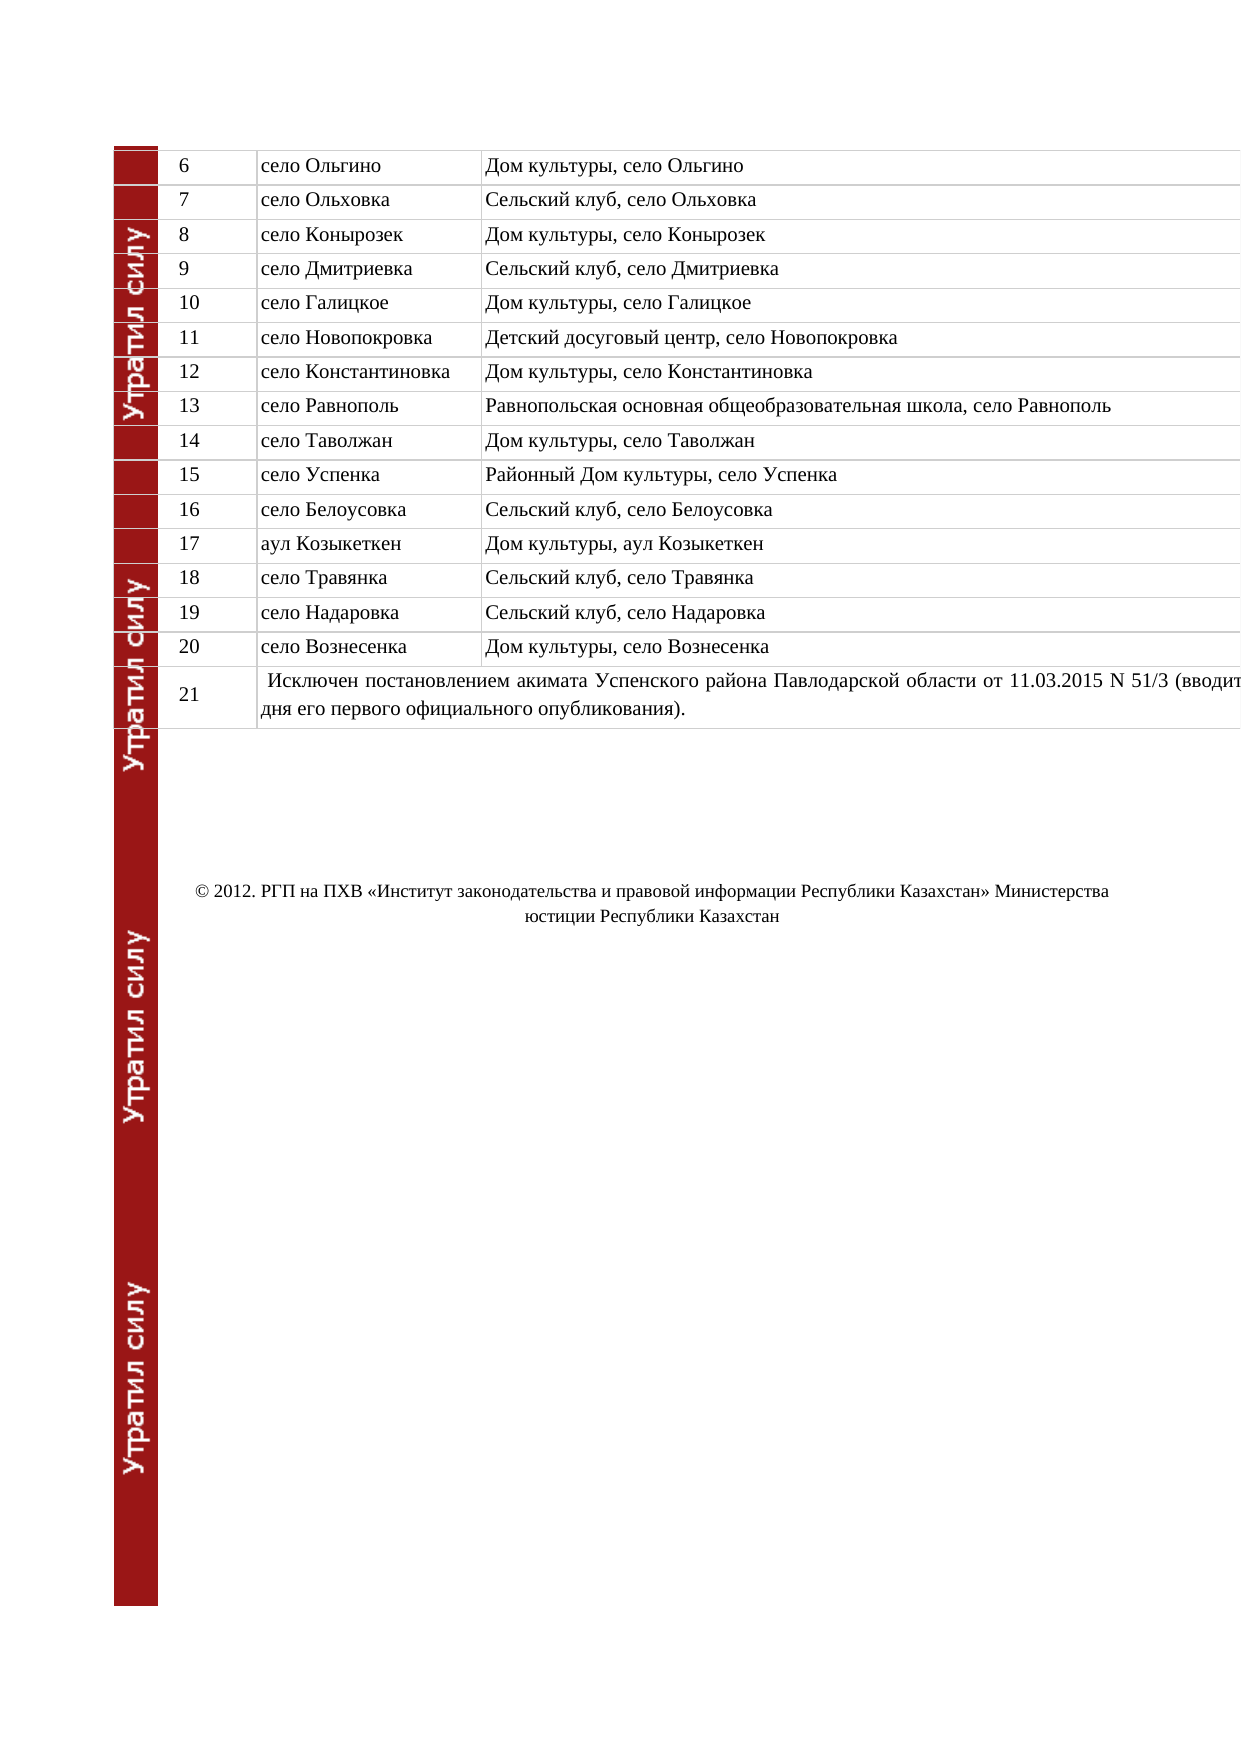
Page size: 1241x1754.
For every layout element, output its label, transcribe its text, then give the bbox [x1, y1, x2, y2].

text © 2012. РГП на ПХВ «Институт законодательства и правовой информации Республики Казахстан» Министерства юстиции Республики Казахстан [112, 880, 1128, 926]
table_cell 11 [114, 323, 256, 356]
table_cell Сельский клуб, село Белоусовка [482, 495, 1240, 528]
table_cell Сельский клуб, село Надаровка [482, 598, 1240, 631]
table_cell 8 [114, 220, 256, 253]
table_cell село Дмитриевка [258, 254, 481, 287]
table_cell 14 [114, 426, 256, 459]
table_cell село Конырозек [258, 220, 481, 253]
table_cell 20 [114, 633, 256, 666]
table_cell 15 [114, 461, 256, 494]
table_cell Равнопольская основная общеобразовательная школа, село Равнополь [482, 392, 1240, 425]
table_cell село Галицкое [258, 289, 481, 322]
table_cell село Таволжан [258, 426, 481, 459]
table_cell село Константиновка [258, 358, 481, 391]
table_cell Дом культуры, село Константиновка [482, 358, 1240, 391]
table_cell 6 [114, 151, 256, 184]
table_cell село Ольховка [258, 186, 481, 219]
table_cell Районный Дом культуры, село Успенка [482, 461, 1240, 494]
table_cell 13 [114, 392, 256, 425]
table_cell 7 [114, 186, 256, 219]
table_cell село Белоусовка [258, 495, 481, 528]
table_cell село Травянка [258, 564, 481, 597]
table_cell Исключен постановлением акимата Успенского района Павлодарской области от 11.03.2015 N 51/3 (вводится в действие со дня его первого официального опубликования). [258, 667, 1240, 728]
table_cell село Вознесенка [258, 633, 481, 666]
table_cell Дом культуры, село Таволжан [482, 426, 1240, 459]
table_cell Сельский клуб, село Травянка [482, 564, 1240, 597]
table_cell Сельский клуб, село Ольховка [482, 186, 1240, 219]
table_cell 16 [114, 495, 256, 528]
table_cell Сельский клуб, село Дмитриевка [482, 254, 1240, 287]
picture [114, 729, 158, 880]
table_cell Детский досуговый центр, село Новопокровка [482, 323, 1240, 356]
table_cell 12 [114, 358, 256, 391]
picture [114, 146, 158, 150]
table_cell Дом культуры, село Конырозек [482, 220, 1240, 253]
table_cell село Новопокровка [258, 323, 481, 356]
table_cell Дом культуры, село Вознесенка [482, 633, 1240, 666]
table_cell аул Козыкеткен [258, 529, 481, 562]
table_cell 10 [114, 289, 256, 322]
table_cell село Успенка [258, 461, 481, 494]
table_cell 9 [114, 254, 256, 287]
table_cell Дом культуры, село Ольгино [482, 151, 1240, 184]
table_cell село Равнополь [258, 392, 481, 425]
table_cell 18 [114, 564, 256, 597]
picture [114, 926, 158, 1606]
table_cell село Надаровка [258, 598, 481, 631]
table_cell 19 [114, 598, 256, 631]
table_cell 17 [114, 529, 256, 562]
table_cell Дом культуры, аул Козыкеткен [482, 529, 1240, 562]
table_cell Дом культуры, село Галицкое [482, 289, 1240, 322]
table_cell село Ольгино [258, 151, 481, 184]
table_cell 21 [114, 667, 256, 728]
